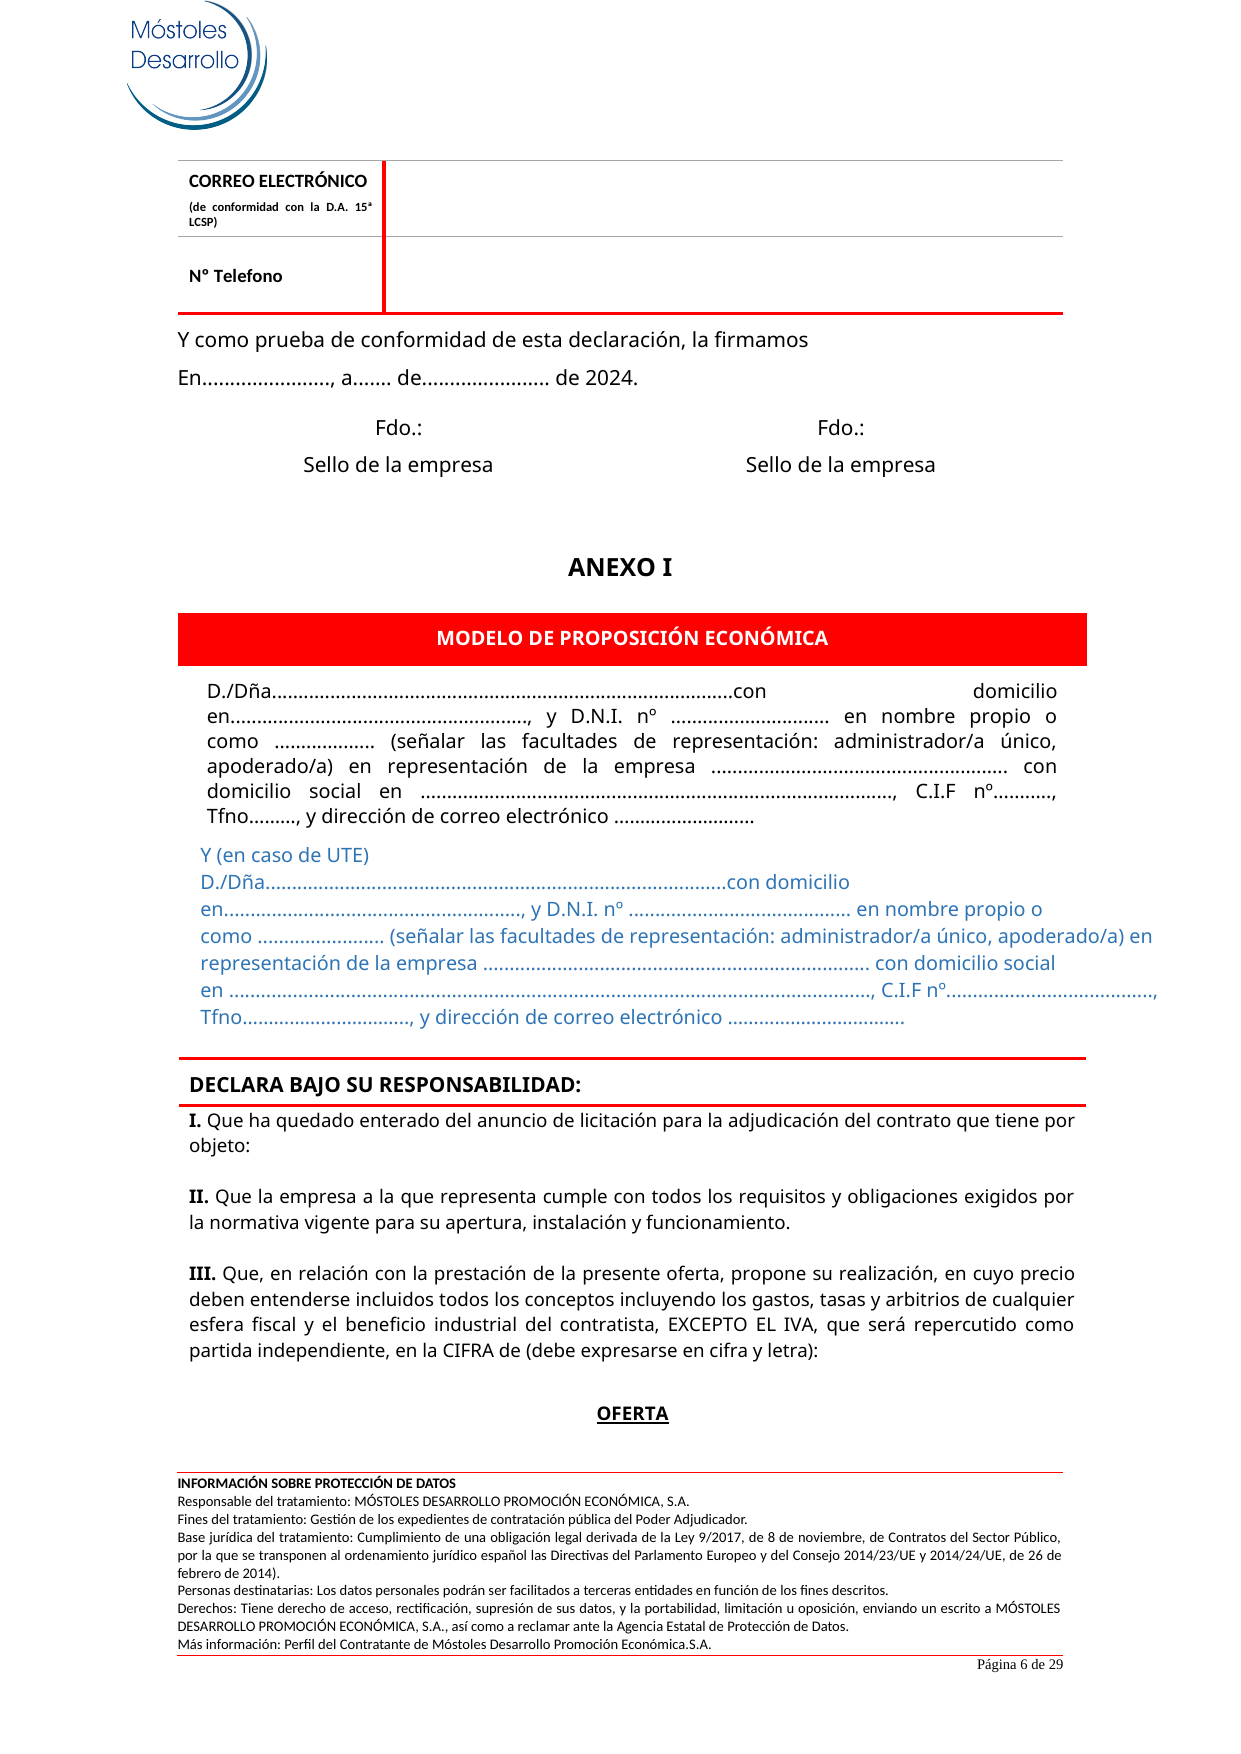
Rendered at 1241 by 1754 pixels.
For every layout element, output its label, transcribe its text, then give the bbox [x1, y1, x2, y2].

table_cell III. Que, en relación con la prestación de la presente oferta, propone su realización, en cuyo precio deben entenderse incluidos todos los conceptos incluyendo los gastos, tasas y arbitrios de cualquier esfera fiscal y el beneficio industrial del contratista, EXCEPTO EL IVA, que será repercutido como partida independiente, en la CIFRA de (debe expresarse en cifra y letra): [178, 1235, 1087, 1388]
picture [127, 0, 268, 125]
picture [127, 88, 181, 130]
table_header Fdo.: Sello de la empresa [177, 403, 619, 515]
table_cell [386, 161, 1062, 236]
table_cell Nº Telefono [178, 237, 382, 312]
table_cell I. Que ha quedado enterado del anuncio de licitación para la adjudicación del contrato que tiene por objeto: [178, 1104, 1087, 1158]
table_header Fdo.: Sello de la empresa [620, 403, 1062, 515]
table_cell II. Que la empresa a la que representa cumple con todos los requisitos y obligaciones exigidos por la normativa vigente para su apertura, instalación y funcionamiento. [178, 1158, 1087, 1235]
table_cell DECLARA BAJO SU RESPONSABILIDAD: [178, 1057, 1087, 1104]
text En......................., a....... de....................... de 2024. [177, 365, 1063, 390]
table_cell [386, 237, 1062, 312]
table_header MODELO DE PROPOSICIÓN ECONÓMICA [178, 613, 1087, 663]
text Y como prueba de conformidad de esta declaración, la firmamos [177, 328, 1063, 353]
table_cell D./Dña.......................................................................................con domicilio en........................................................, y D.N.I. nº .............................. en nombre propio o como ................... (señalar las facultades de representación: administrador/a único, apoderado/a) en representación de la empresa ........................................................ con domicilio social en ........................................................................................., C.I.F nº..........., Tfno………, y dirección de correo electrónico ……………………… [178, 666, 1087, 1057]
subtitle ANEXO I [177, 549, 1063, 583]
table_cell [178, 1388, 1087, 1438]
picture [208, 63, 268, 130]
table_cell CORREO ELECTRÓNICO (de conformidad con la D.A. 15ª LCSP) [178, 161, 382, 236]
